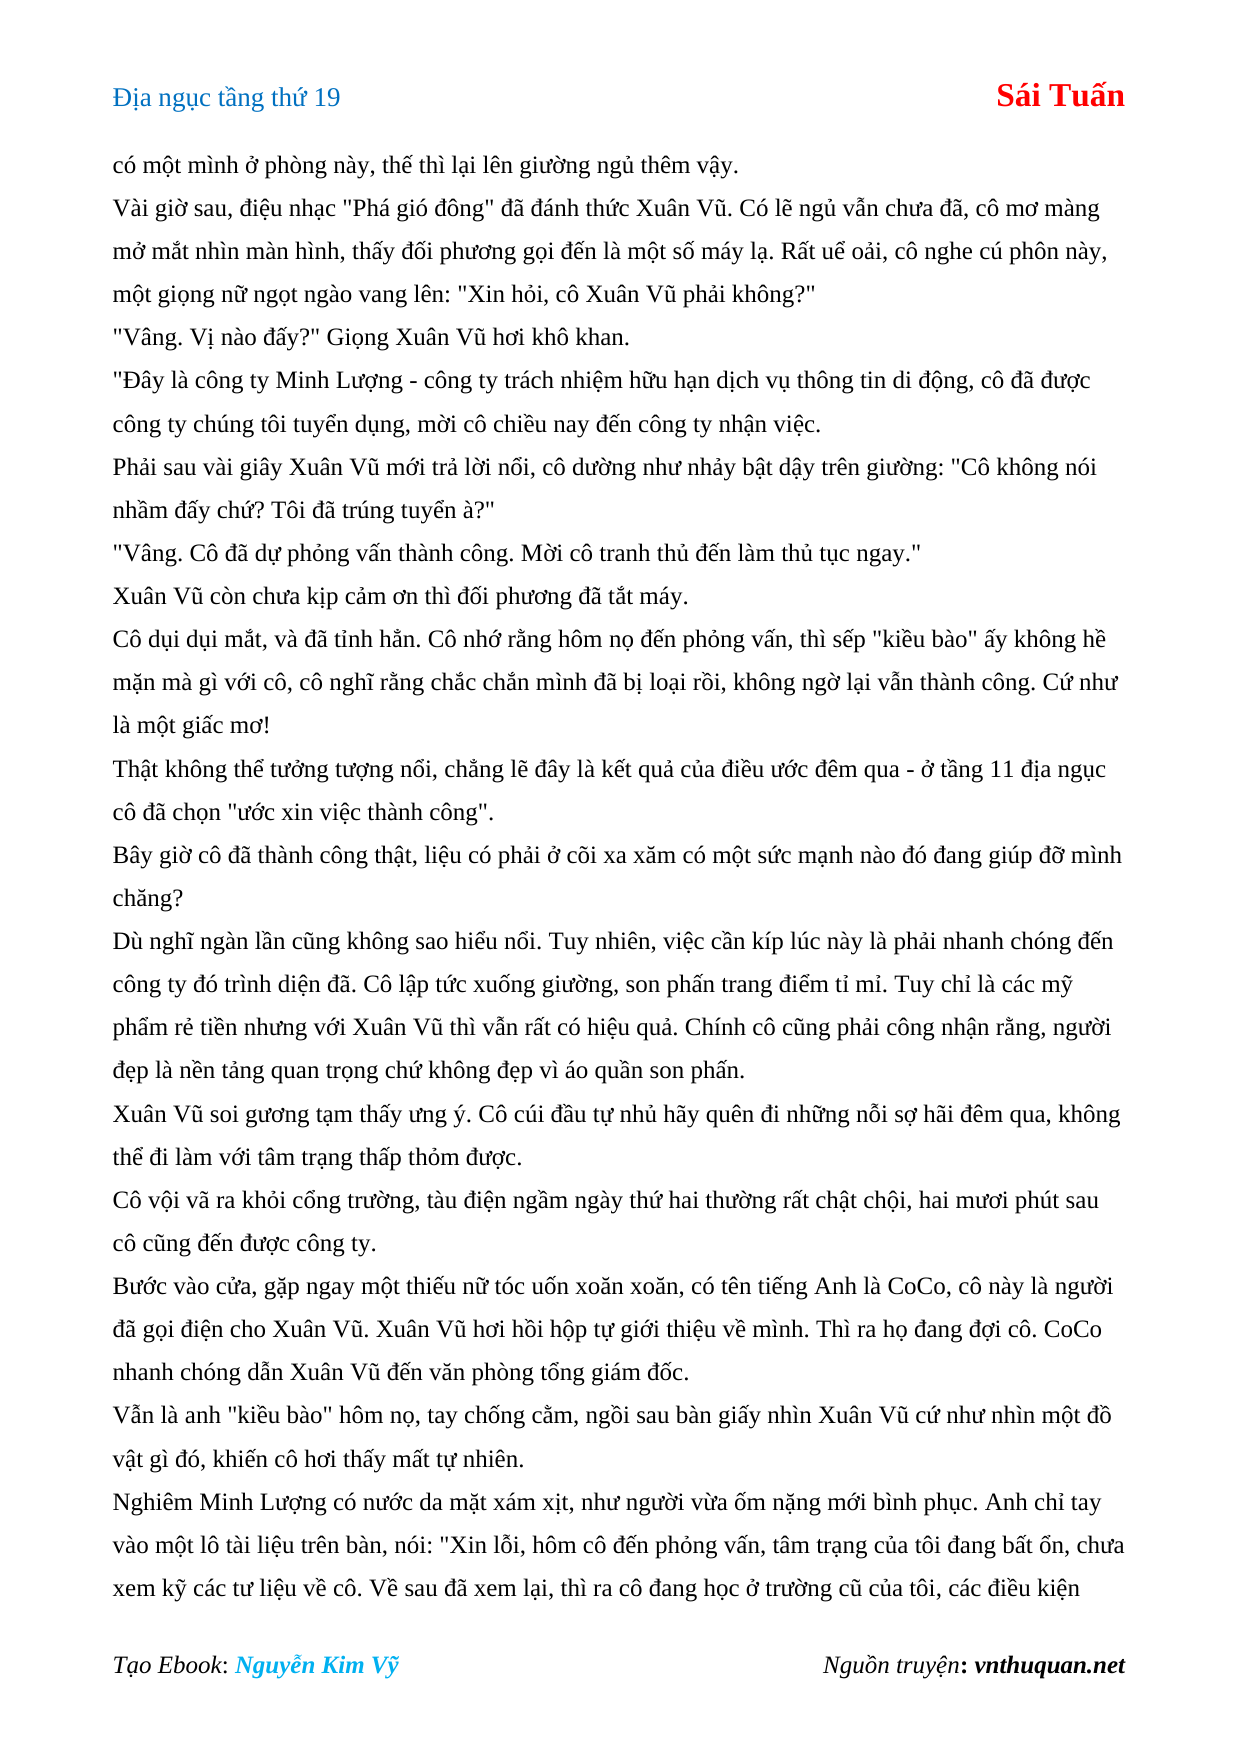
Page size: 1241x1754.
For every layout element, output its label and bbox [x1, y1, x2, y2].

text [112, 150, 1128, 1602]
